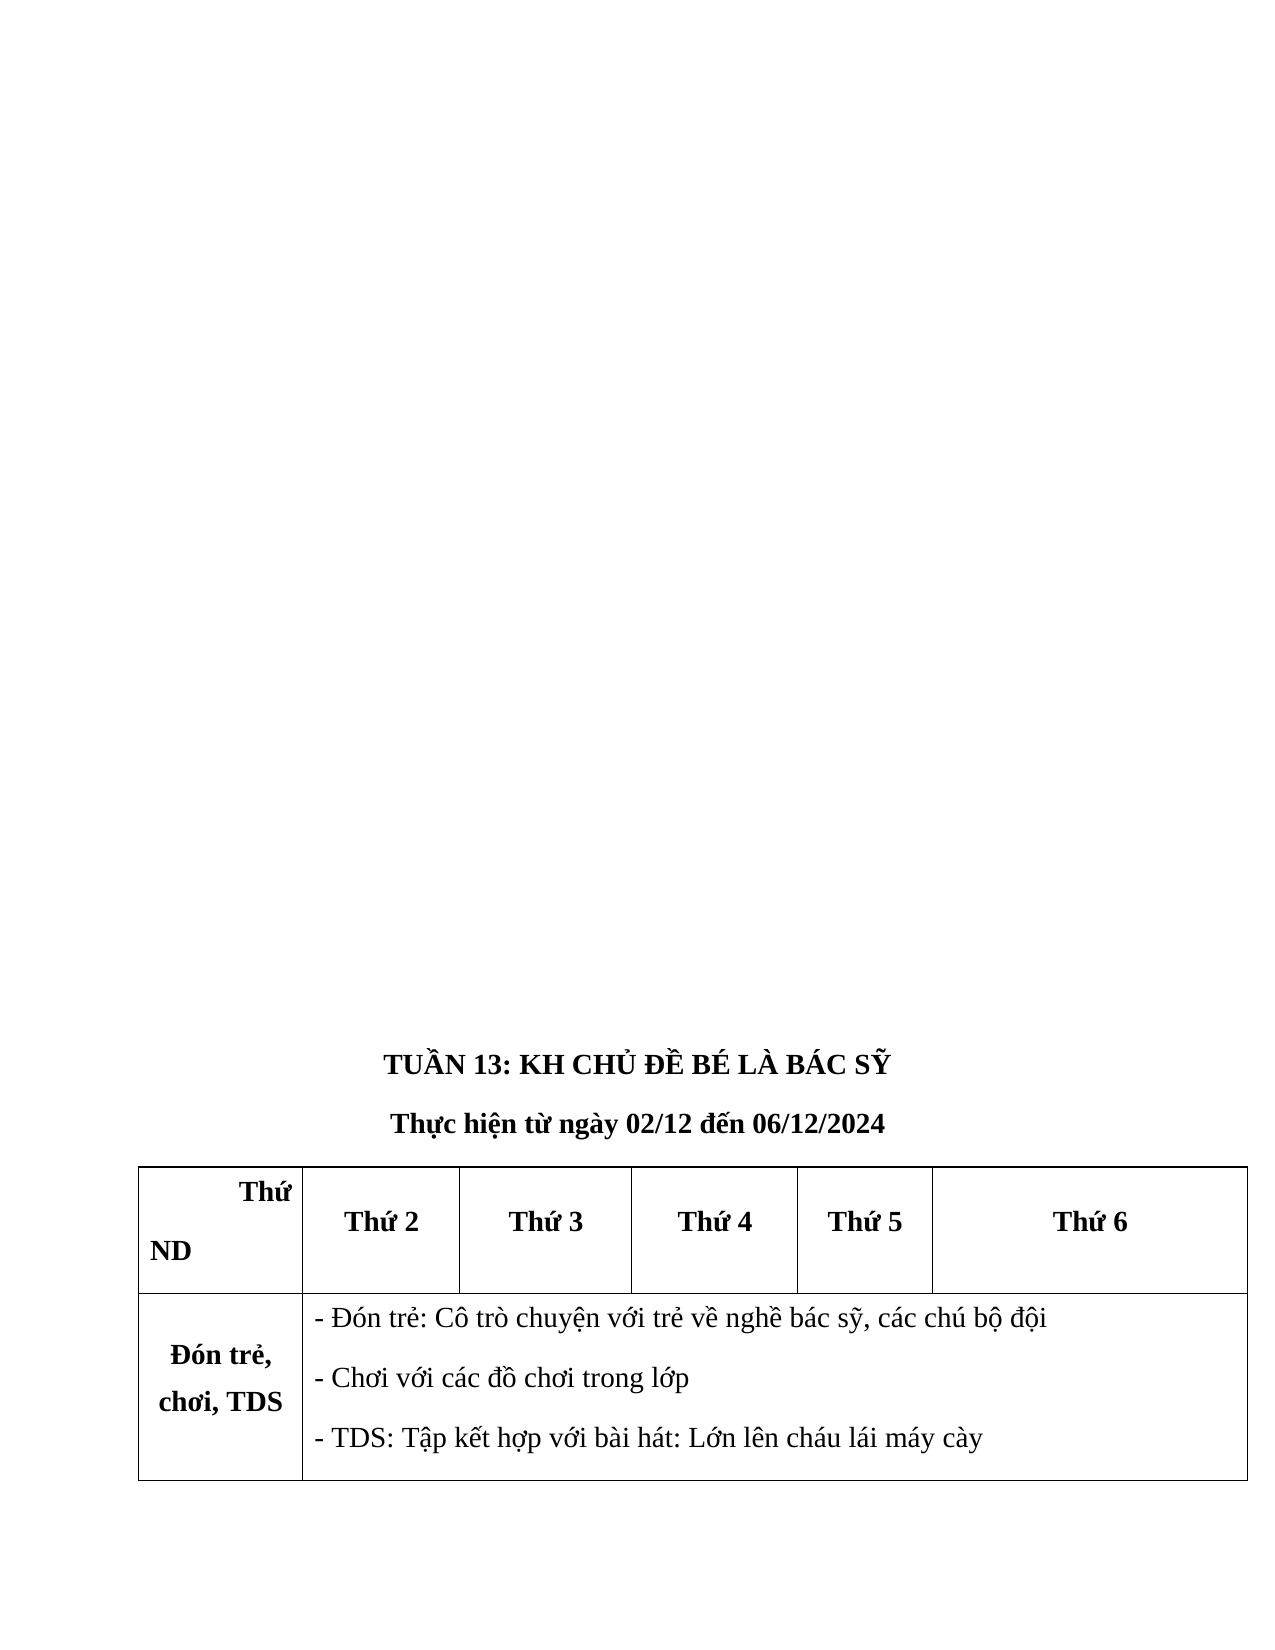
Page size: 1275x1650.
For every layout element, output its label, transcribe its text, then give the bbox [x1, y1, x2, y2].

table_header Thứ 4 [632, 1168, 797, 1293]
table_header Thứ 2 [303, 1168, 459, 1293]
text Thực hiện từ ngày 02/12 đến 06/12/2024 [150, 1107, 1125, 1140]
table_cell Đón trẻ, chơi, TDS [139, 1294, 302, 1480]
table_header Thứ 5 [798, 1168, 932, 1293]
table_header Thứ 6 [933, 1168, 1247, 1293]
text TUẦN 13: KH CHỦ ĐỀ BÉ LÀ BÁC SỸ [150, 1047, 1125, 1080]
table_header Thứ 3 [460, 1168, 631, 1293]
table_cell - Đón trẻ: Cô trò chuyện với trẻ về nghề bác sỹ, các chú bộ đội - Chơi với các đồ chơi trong lớp - TDS: Tập kết hợp với bài hát: Lớn lên cháu lái máy cày [303, 1294, 1247, 1480]
table_header Thứ ND [139, 1168, 302, 1293]
